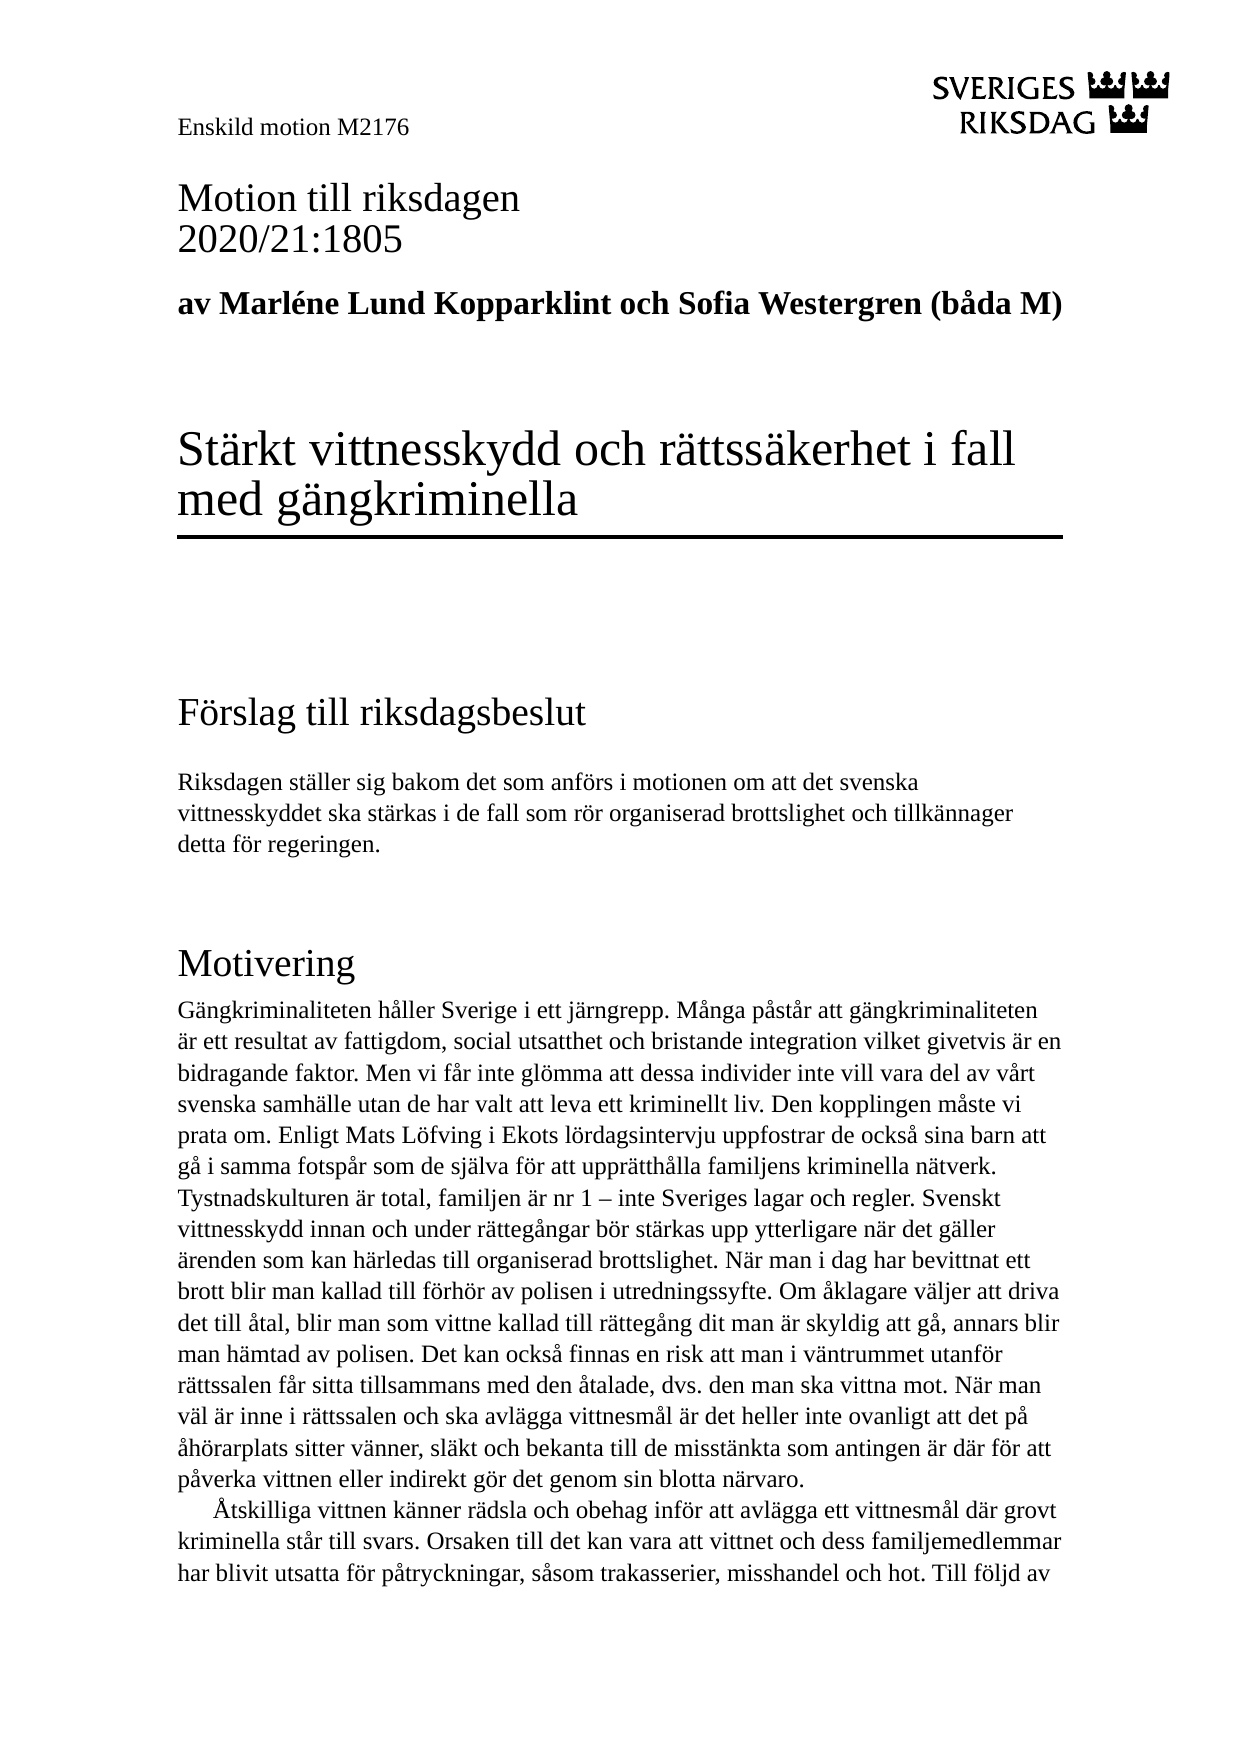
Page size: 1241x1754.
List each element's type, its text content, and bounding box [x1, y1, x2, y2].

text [177, 1493, 1063, 1586]
text Gängkriminaliteten håller Sverige i ett järngrepp. Många påstår att gängkriminaliteten är ett resultat av fattigdom, social utsatthet och bristande integration vilket givetvis är en bidragande faktor. Men vi får inte glömma att dessa individer inte vill vara del av vårt svenska samhälle utan de har valt att leva ett kriminellt liv. Den kopplingen måste vi prata om. Enligt Mats Löfving i Ekots lördagsintervju uppfostrar de också sina barn att gå i samma fotspår som de själva för att upprätthålla familjens kriminella nätverk. Tystnadskulturen är total, familjen är nr 1 – inte Sveriges lagar och regler. Svenskt vittnesskydd innan och under rättegångar bör stärkas upp ytterligare när det gäller ärenden som kan härledas till organiserad brottslighet. När man i dag har bevittnat ett brott blir man kallad till förhör av polisen i utredningssyfte. Om åklagare väljer att driva det till åtal, blir man som vittne kallad till rättegång dit man är skyldig att gå, annars blir man hämtad av polisen. Det kan också finnas en risk att man i väntrummet utanför rättssalen får sitta tillsammans med den åtalade, dvs. den man ska vittna mot. När man väl är inne i rättssalen och ska avlägga vittnesmål är det heller inte ovanligt att det på åhörarplats sitter vänner, släkt och bekanta till de misstänkta som antingen är där för att påverka vittnen eller indirekt gör det genom sin blotta närvaro. [177, 993, 1063, 1493]
